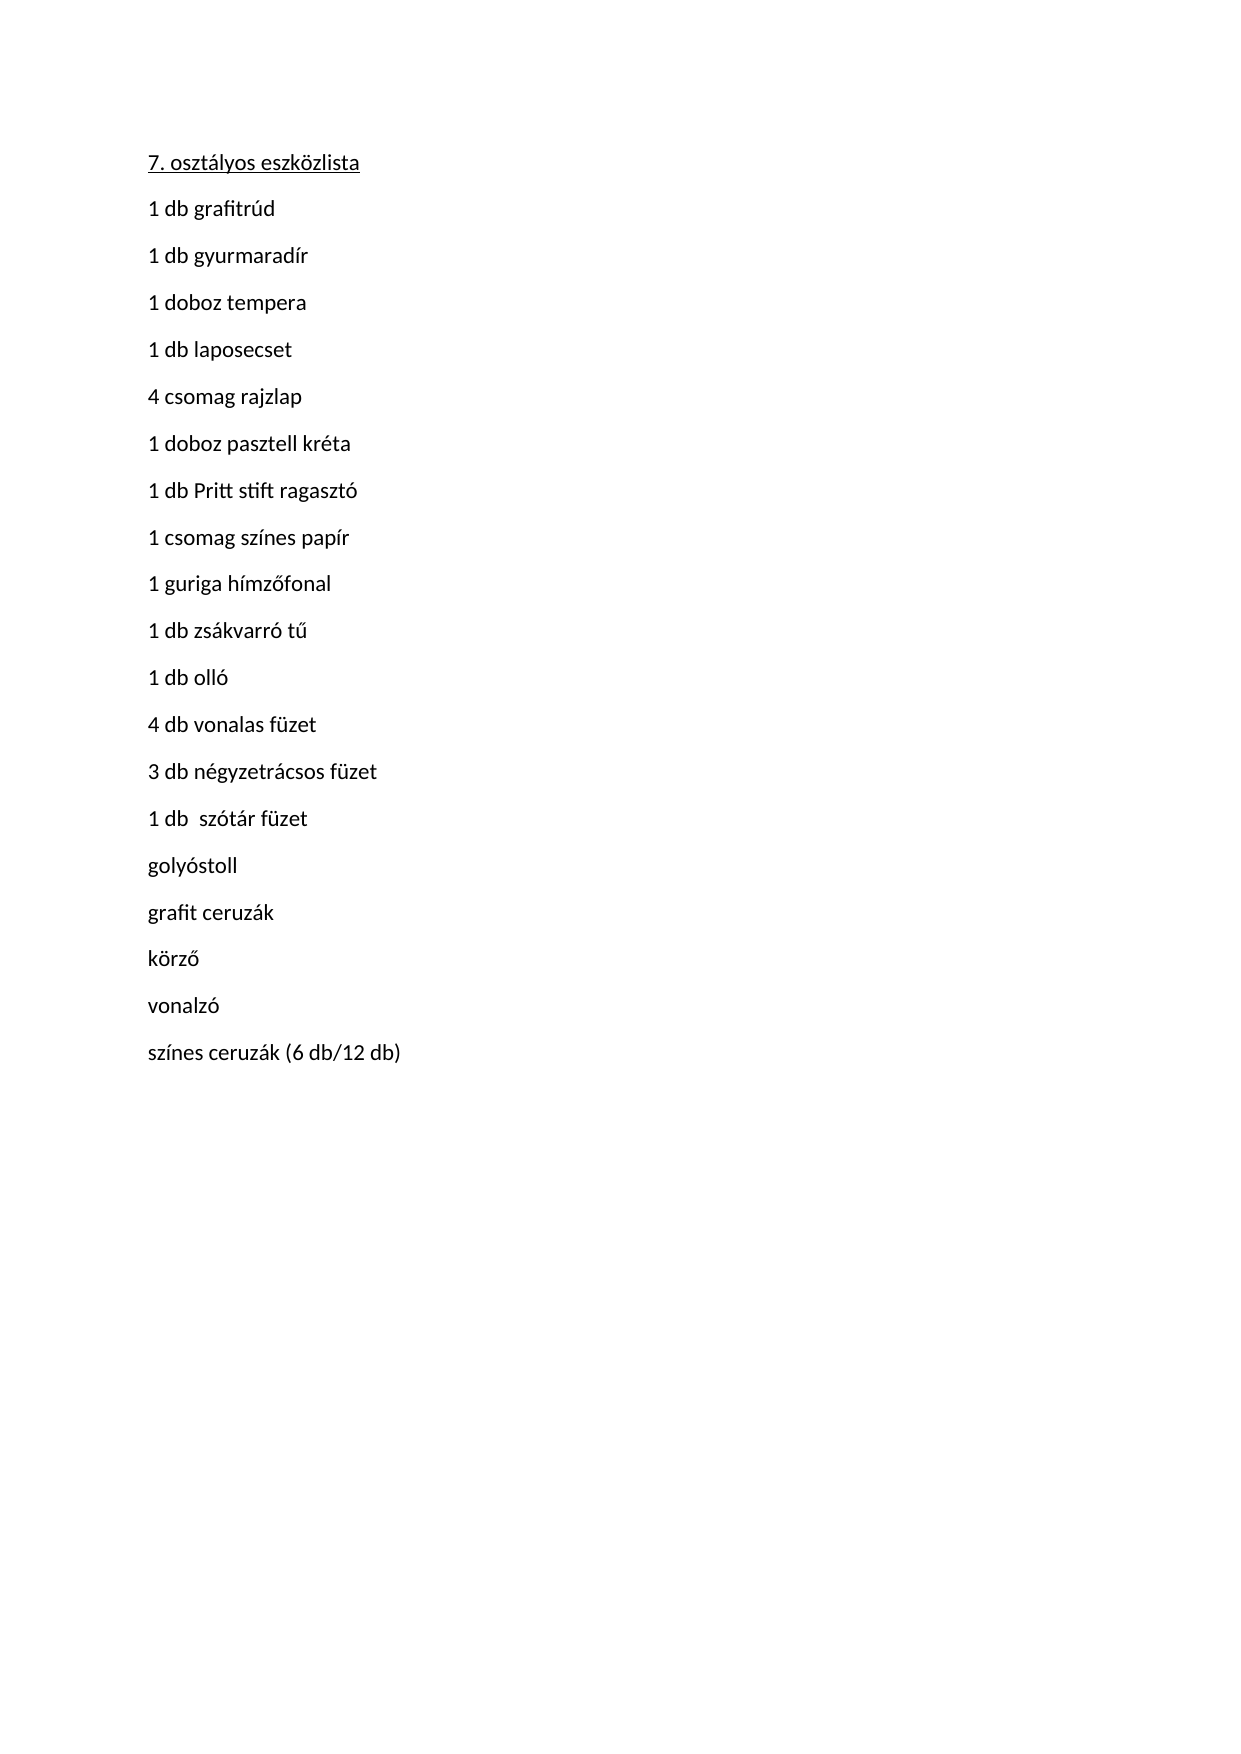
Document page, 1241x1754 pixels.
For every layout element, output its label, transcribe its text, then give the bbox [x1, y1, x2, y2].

text golyóstoll [148, 851, 1093, 879]
text 1 db zsákvarró tű [148, 616, 1093, 644]
text 1 db grafitrúd [148, 194, 1093, 222]
text grafit ceruzák [148, 898, 1093, 926]
text 1 db szótár füzet [148, 804, 1093, 832]
text 1 csomag színes papír [148, 523, 1093, 551]
text 3 db négyzetrácsos füzet [148, 757, 1093, 785]
text vonalzó [148, 991, 1093, 1019]
text 7. osztályos eszközlista [148, 148, 1093, 176]
text 4 db vonalas füzet [148, 710, 1093, 738]
text 1 db Pritt stift ragasztó [148, 476, 1093, 504]
text körző [148, 944, 1093, 972]
text 1 doboz tempera [148, 288, 1093, 316]
text 1 db laposecset [148, 335, 1093, 363]
text 1 guriga hímzőfonal [148, 569, 1093, 597]
text 1 db olló [148, 663, 1093, 691]
text 4 csomag rajzlap [148, 382, 1093, 410]
text színes ceruzák (6 db/12 db) [148, 1038, 1093, 1066]
text 1 db gyurmaradír [148, 241, 1093, 269]
text 1 doboz pasztell kréta [148, 429, 1093, 457]
